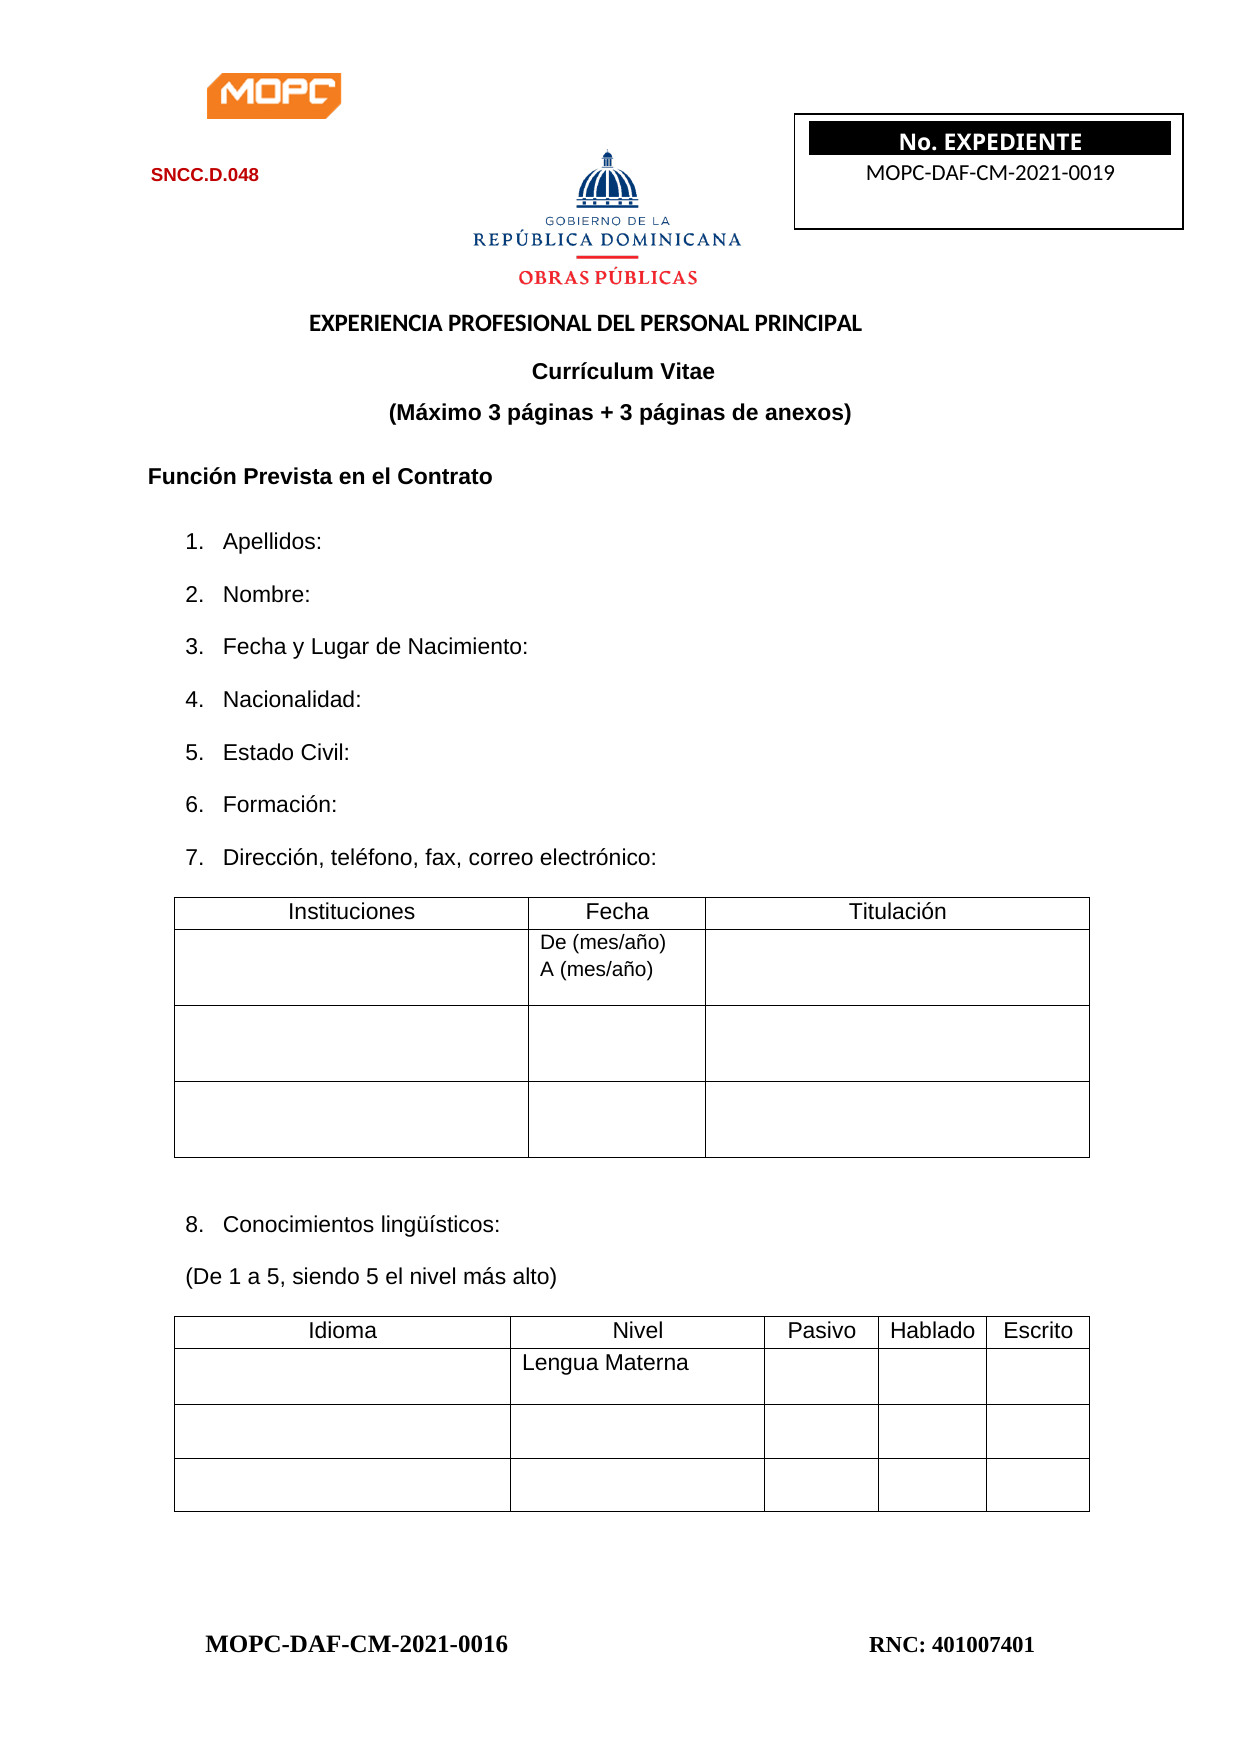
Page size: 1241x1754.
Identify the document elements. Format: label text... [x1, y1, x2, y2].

table_cell [765, 1349, 878, 1404]
table_cell [511, 1459, 764, 1511]
table_cell [987, 1405, 1089, 1457]
table_cell [529, 1006, 705, 1081]
table_header Idioma [175, 1317, 510, 1348]
table_cell [175, 1082, 528, 1157]
table_cell [511, 1405, 764, 1457]
table_cell [529, 1082, 705, 1157]
table_cell [987, 1459, 1089, 1511]
table_cell [175, 1349, 510, 1404]
table_cell [879, 1459, 986, 1511]
list Nombre: [185, 581, 1092, 607]
list Nacionalidad: [185, 686, 1092, 712]
table_cell [765, 1459, 878, 1511]
table_cell [987, 1349, 1089, 1404]
table_cell [706, 930, 1089, 1004]
text Currículum Vitae [148, 358, 1092, 384]
text (De 5, siendo 5 el nivel más alto) [185, 1263, 1092, 1290]
table_header Hablado [879, 1317, 986, 1348]
table_header Titulación [706, 898, 1089, 928]
text (Máximo 3 páginas + 3 páginas de anexos) [148, 399, 1092, 425]
list Dirección, teléfono, fax, correo electrónico: [185, 844, 1092, 870]
list Conocimientos lingüísticos: [185, 1211, 1092, 1237]
table_header Escrito [987, 1317, 1089, 1348]
table_cell [706, 1082, 1089, 1157]
list Apellidos: [185, 528, 1092, 554]
table_cell [879, 1349, 986, 1404]
list Estado Civil: [185, 739, 1092, 765]
list Formación: [185, 791, 1092, 818]
text Función Prevista en el Contrato [148, 463, 1092, 490]
list Fecha y Lugar de Nacimiento: [185, 633, 1092, 659]
table_cell [175, 1459, 510, 1511]
table_cell [879, 1405, 986, 1457]
table_header Pasivo [765, 1317, 878, 1348]
table_cell [175, 1405, 510, 1457]
table_header Nivel [511, 1317, 764, 1348]
table_cell De (mes/año) A (mes/año) [529, 930, 705, 1004]
table_cell [175, 930, 528, 1004]
table_header Fecha [529, 898, 705, 928]
table_cell [175, 1006, 528, 1081]
table_header Instituciones [175, 898, 528, 928]
table_cell [765, 1405, 878, 1457]
table_cell Lengua Materna [511, 1349, 764, 1404]
picture [470, 147, 743, 288]
picture [206, 73, 342, 119]
table_cell [706, 1006, 1089, 1081]
